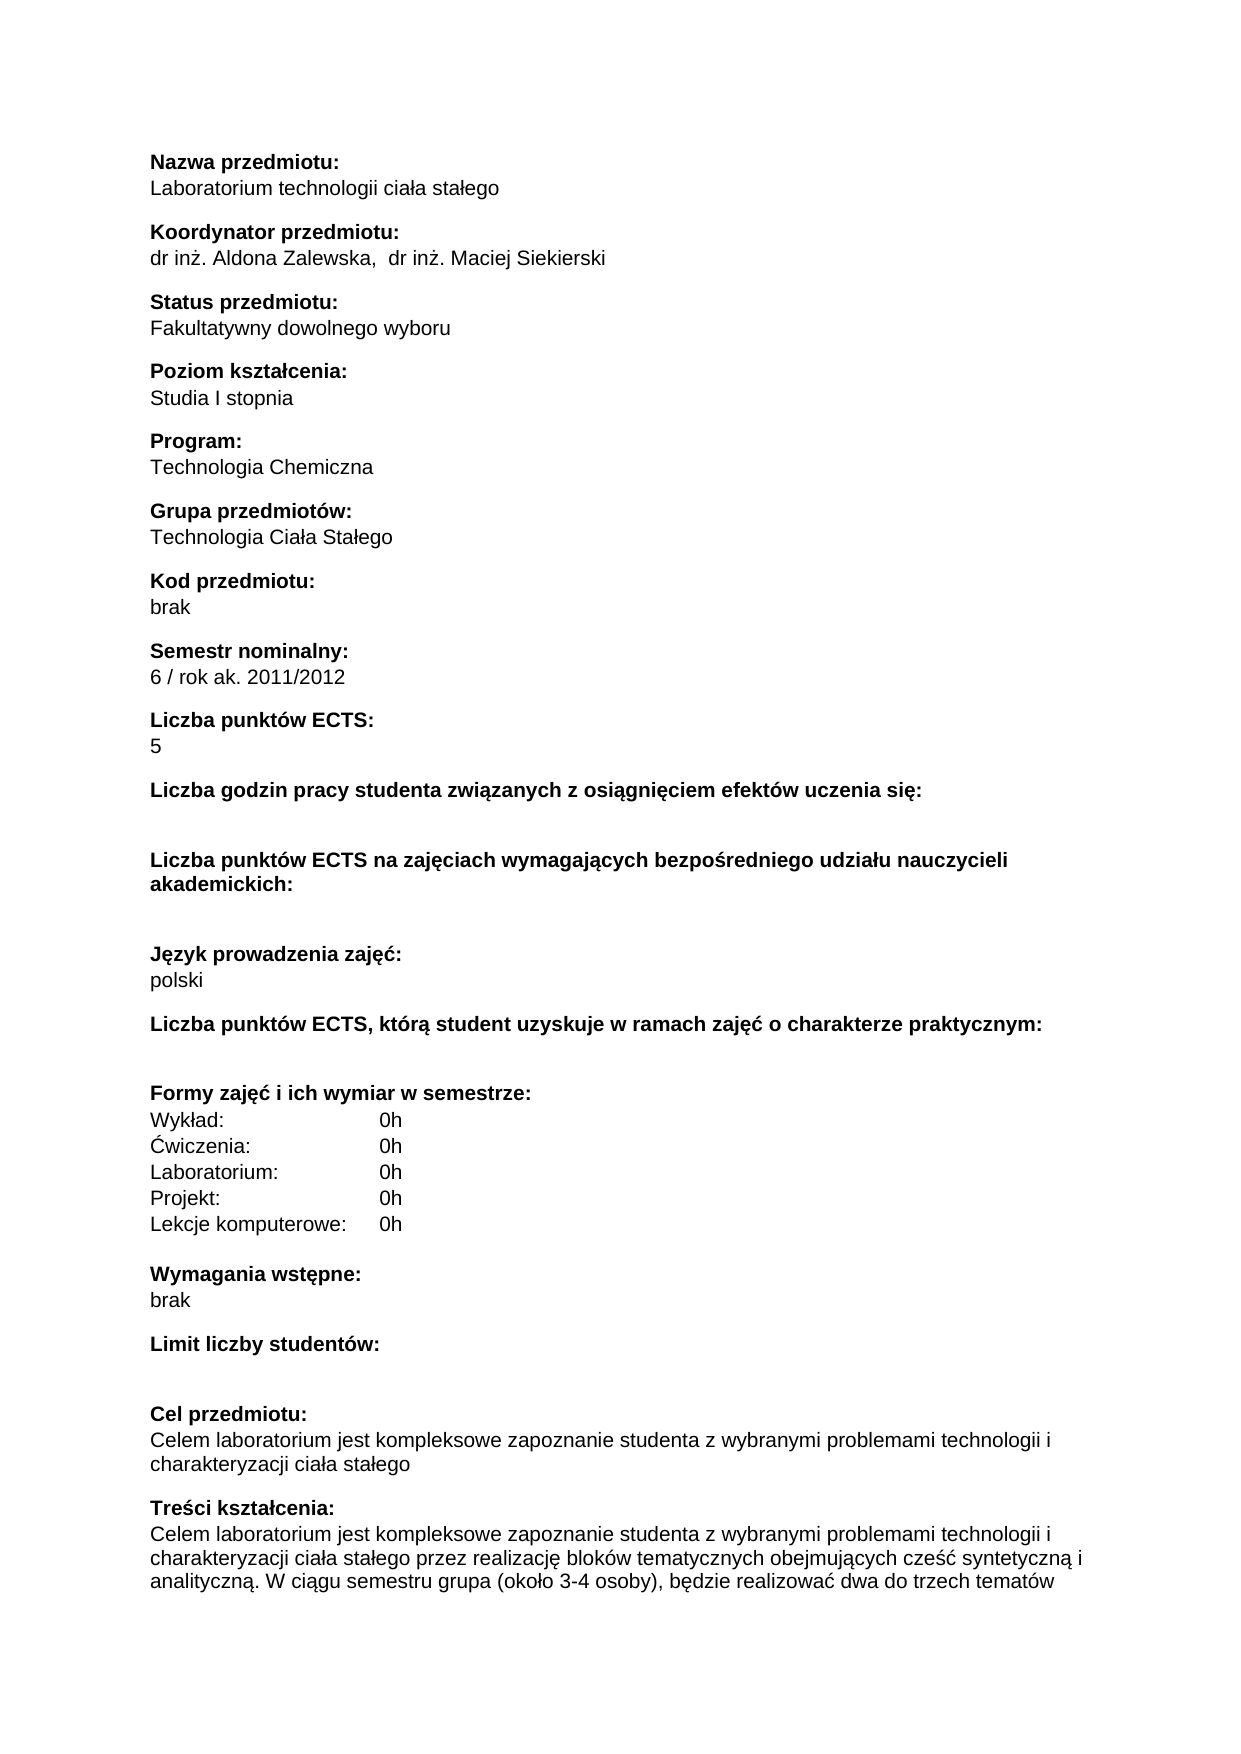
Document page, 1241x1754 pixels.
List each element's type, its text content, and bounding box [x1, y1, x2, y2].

text Koordynator przedmiotu: [150, 220, 1090, 244]
text Studia I stopnia [150, 385, 1090, 409]
text brak [150, 595, 1090, 619]
text Cel przedmiotu: [150, 1402, 1090, 1426]
text Celem laboratorium jest kompleksowe zapoznanie studenta z wybranymi problemami technologii i charakteryzacji ciała stałego [150, 1428, 1090, 1476]
text Limit liczby studentów: [150, 1332, 1090, 1356]
table_cell Ćwiczenia: [140, 1134, 367, 1158]
text Formy zajęć i ich wymiar w semestrze: [150, 1081, 1090, 1105]
text Wymagania wstępne: [150, 1262, 1090, 1286]
text Laboratorium technologii ciała stałego [150, 176, 1090, 200]
text Semestr nominalny: [150, 638, 1090, 662]
text Liczba punktów ECTS: [150, 708, 1090, 732]
table_cell 0h [369, 1158, 597, 1184]
text Technologia Chemiczna [150, 455, 1090, 479]
table_cell 0h [369, 1210, 597, 1236]
text polski [150, 968, 1090, 992]
text Kod przedmiotu: [150, 569, 1090, 593]
text Liczba punktów ECTS, którą student uzyskuje w ramach zajęć o charakterze praktycznym: [150, 1011, 1090, 1035]
table_cell Laboratorium: [140, 1160, 367, 1184]
text Liczba godzin pracy studenta związanych z osiągnięciem efektów uczenia się: [150, 778, 1090, 802]
table_cell 0h [369, 1184, 597, 1210]
text 5 [150, 734, 1090, 758]
table_cell Lekcje komputerowe: [140, 1212, 367, 1236]
text Grupa przedmiotów: [150, 499, 1090, 523]
text Fakultatywny dowolnego wyboru [150, 316, 1090, 339]
text brak [150, 1288, 1090, 1312]
text Liczba punktów ECTS na zajęciach wymagających bezpośredniego udziału nauczycieli akademickich: [150, 848, 1090, 896]
text 6 / rok ak. 2011/2012 [150, 664, 1090, 688]
text dr inż. Aldona Zalewska, dr inż. Maciej Siekierski [150, 246, 1090, 270]
text Status przedmiotu: [150, 289, 1090, 313]
text Poziom kształcenia: [150, 359, 1090, 383]
table_cell 0h [369, 1132, 597, 1158]
table_cell Projekt: [140, 1186, 367, 1210]
table_header Wykład: [140, 1108, 367, 1132]
table_header 0h [369, 1108, 597, 1132]
text Język prowadzenia zajęć: [150, 942, 1090, 966]
text Program: [150, 429, 1090, 453]
text Technologia Ciała Stałego [150, 525, 1090, 549]
text Treści kształcenia: [150, 1495, 1090, 1519]
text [150, 1521, 1090, 1593]
text Nazwa przedmiotu: [150, 150, 1090, 174]
